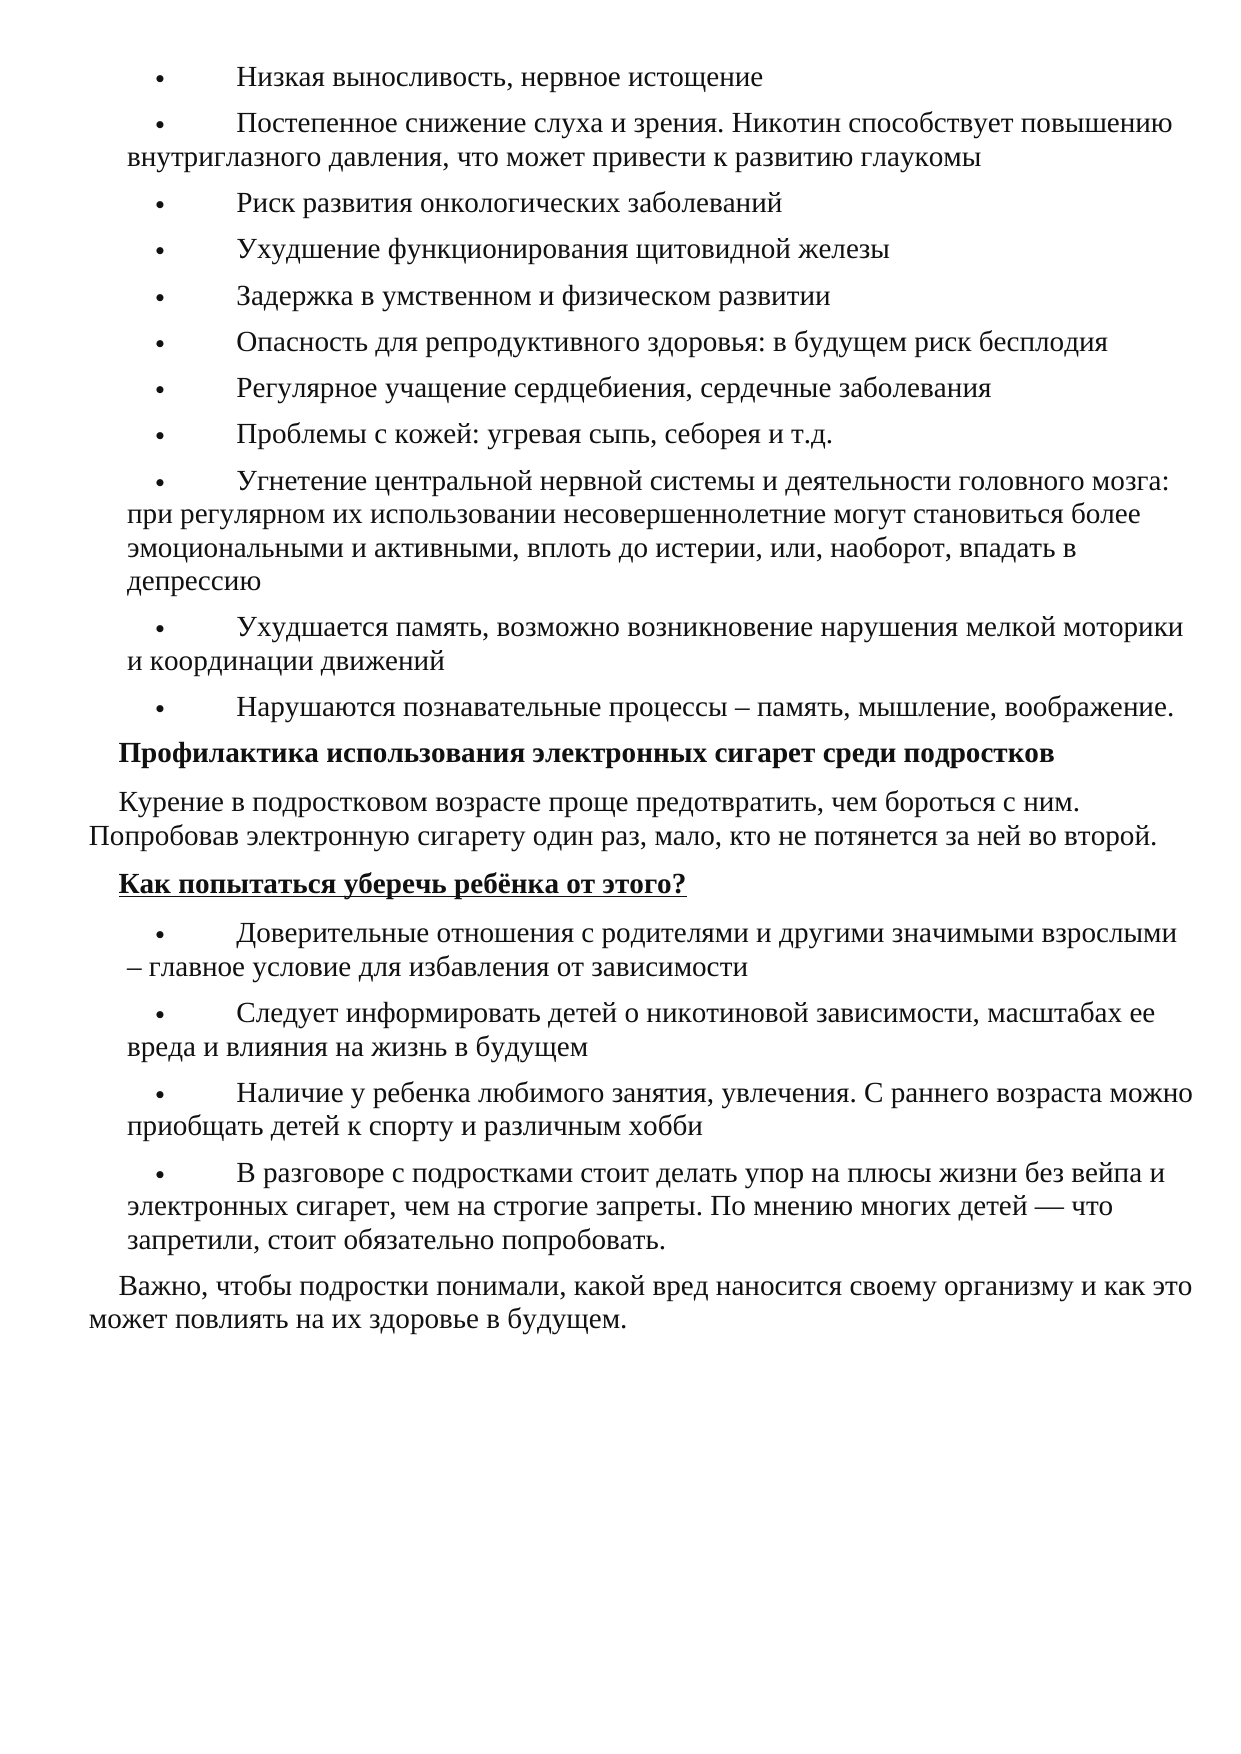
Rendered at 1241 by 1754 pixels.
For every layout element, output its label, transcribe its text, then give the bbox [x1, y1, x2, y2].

list Опасность для репродуктивного здоровья: в будущем риск бесплодия [127, 324, 1196, 357]
list Нарушаются познавательные процессы – память, мышление, воображение. [127, 689, 1196, 723]
text Важно, чтобы подростки понимали, какой вред наносится своему организму и как это может повлиять на их здоровье в будущем. [89, 1268, 1196, 1335]
list Следует информировать детей о никотиновой зависимости, масштабах ее вреда и влияния на жизнь в будущем [127, 995, 1196, 1062]
list Задержка в умственном и физическом развитии [127, 278, 1196, 311]
list Доверительные отношения с родителями и другими значимыми взрослыми – главное условие для избавления от зависимости [127, 915, 1196, 982]
list Риск развития онкологических заболеваний [127, 185, 1196, 219]
text Профилактика использования электронных сигарет среди подростков [89, 736, 1196, 769]
list Проблемы с кожей: угревая сыпь, себорея и т.д. [127, 416, 1196, 450]
list Угнетение центральной нервной системы и деятельности головного мозга: при регулярном их использовании несовершеннолетние могут становиться более эмоциональными и активными, вплоть до истерии, или, наоборот, впадать в депрессию [127, 463, 1196, 597]
text Курение в подростковом возрасте проще предотвратить, чем бороться с ним. Попробовав электронную сигарету один раз, мало, кто не потянется за ней во второй. [89, 784, 1196, 851]
list Постепенное снижение слуха и зрения. Никотин способствует повышению внутриглазного давления, что может привести к развитию глаукомы [127, 105, 1196, 172]
text Как попытаться уберечь ребёнка от этого? [89, 867, 1196, 900]
list Ухудшение функционирования щитовидной железы [127, 231, 1196, 265]
list Ухудшается память, возможно возникновение нарушения мелкой моторики и координации движений [127, 609, 1196, 677]
list Наличие у ребенка любимого занятия, увлечения. С раннего возраста можно приобщать детей к спорту и различным хобби [127, 1075, 1196, 1142]
list Низкая выносливость, нервное истощение [127, 59, 1196, 93]
list Регулярное учащение сердцебиения, сердечные заболевания [127, 370, 1196, 404]
list В разговоре с подростками стоит делать упор на плюсы жизни без вейпа и электронных сигарет, чем на строгие запреты. По мнению многих детей — что запретили, стоит обязательно попробовать. [127, 1155, 1196, 1255]
